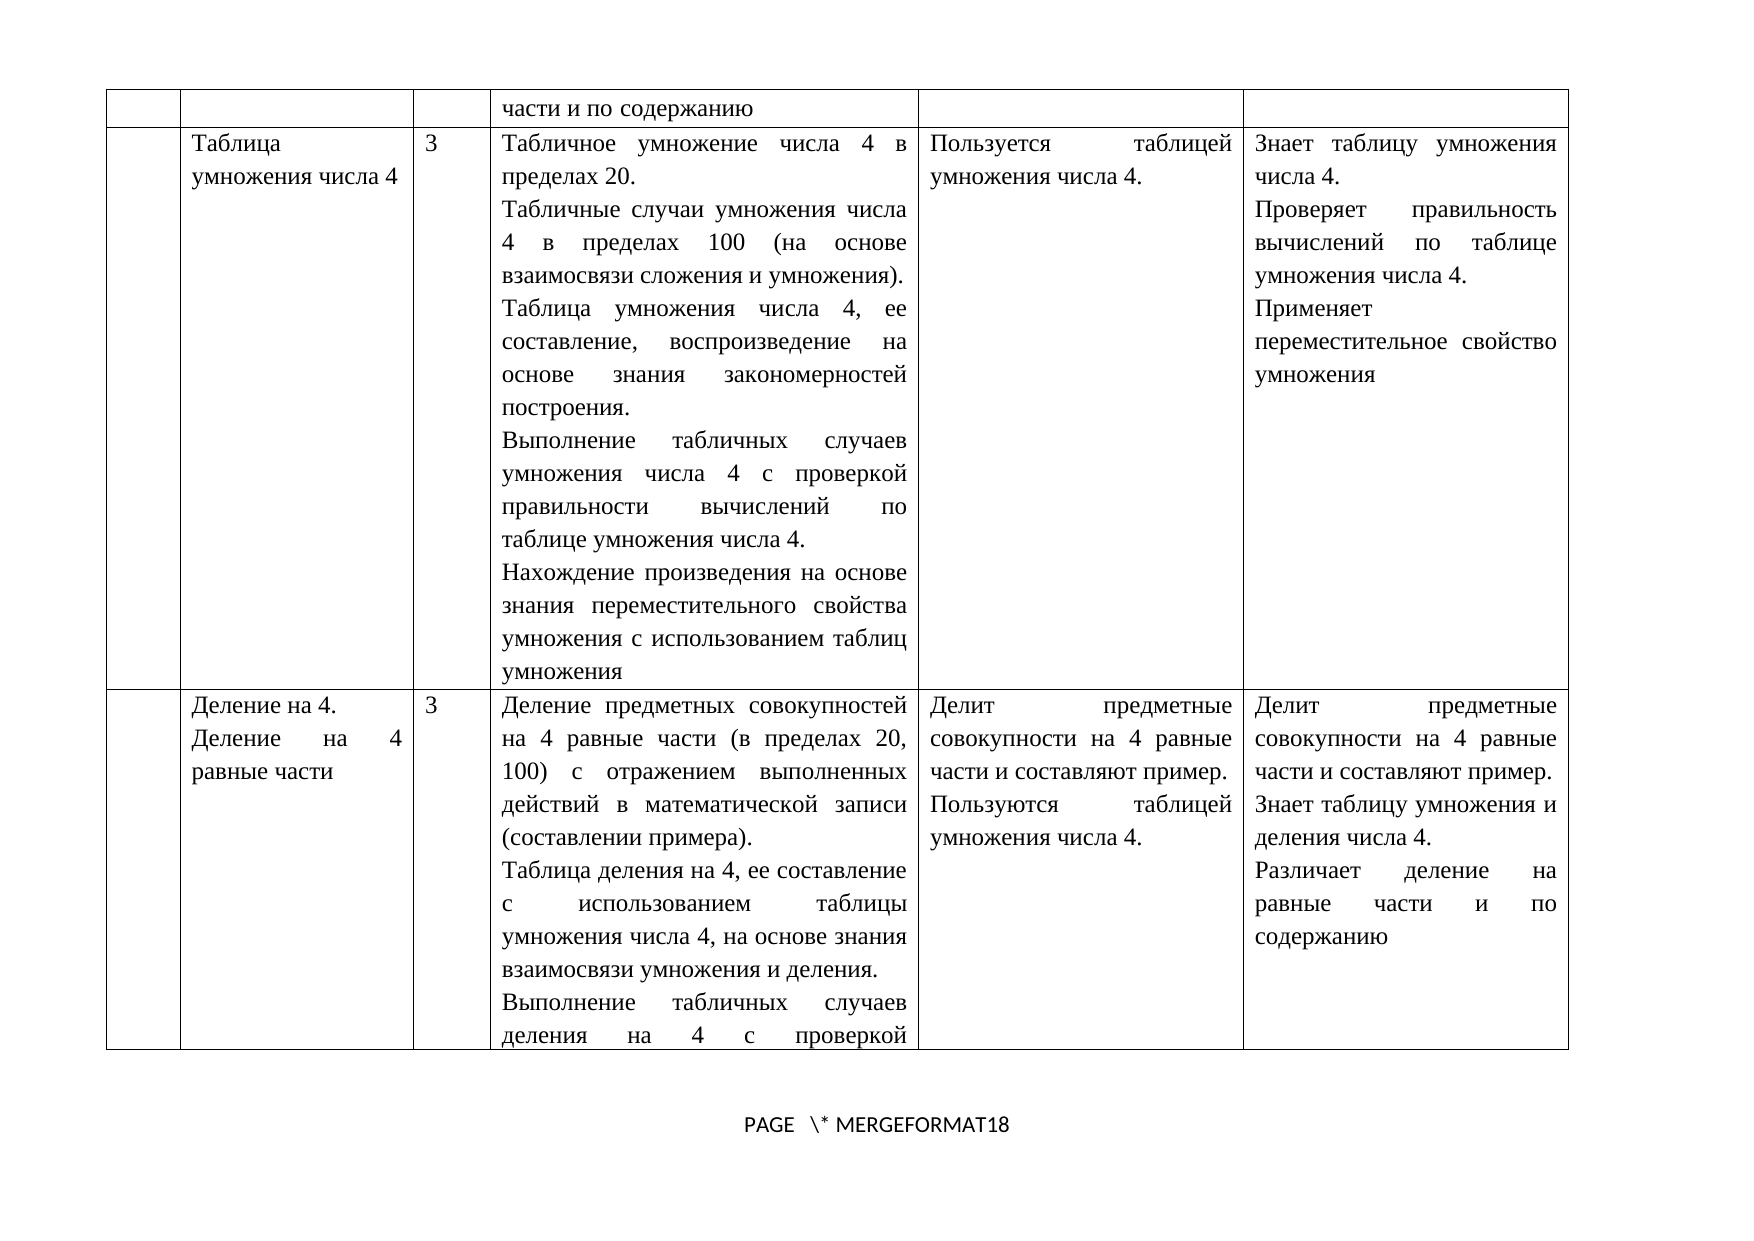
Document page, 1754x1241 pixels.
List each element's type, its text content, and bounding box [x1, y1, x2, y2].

table_cell Пользуется таблицей умножения числа 4. [919, 128, 1243, 689]
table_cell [919, 90, 1243, 127]
table_cell Табличное умножение числа 4 в пределах 20. Табличные случаи умножения числа 4 в пределах 100 (на основе взаимосвязи сложения и умножения). Таблица умножения числа 4, ее составление, воспроизведение на основе знания закономерностей построения. Выполнение табличных случаев умножения числа 4 с проверкой правильности вычислений по таблице умножения числа 4. Нахождение произведения на основе знания переместительного свойства умножения с использованием таблиц умножения [491, 128, 918, 689]
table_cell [919, 690, 1243, 1049]
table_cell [181, 90, 413, 127]
table_cell Таблица умножения числа 4 [181, 128, 413, 689]
table_cell 3 [414, 90, 490, 127]
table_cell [491, 90, 918, 127]
table_cell [107, 128, 180, 689]
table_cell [1244, 690, 1568, 1049]
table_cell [491, 690, 918, 1049]
table_cell 3 [414, 690, 490, 1049]
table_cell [1244, 90, 1568, 127]
table_cell [107, 90, 180, 127]
table_cell Знает таблицу умножения числа 4. Проверяет правильность вычислений по таблице умножения числа 4. Применяет переместительное свойство умножения [1244, 128, 1568, 689]
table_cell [181, 690, 413, 1049]
table_cell [107, 690, 180, 1049]
table_cell 3 [414, 128, 490, 689]
